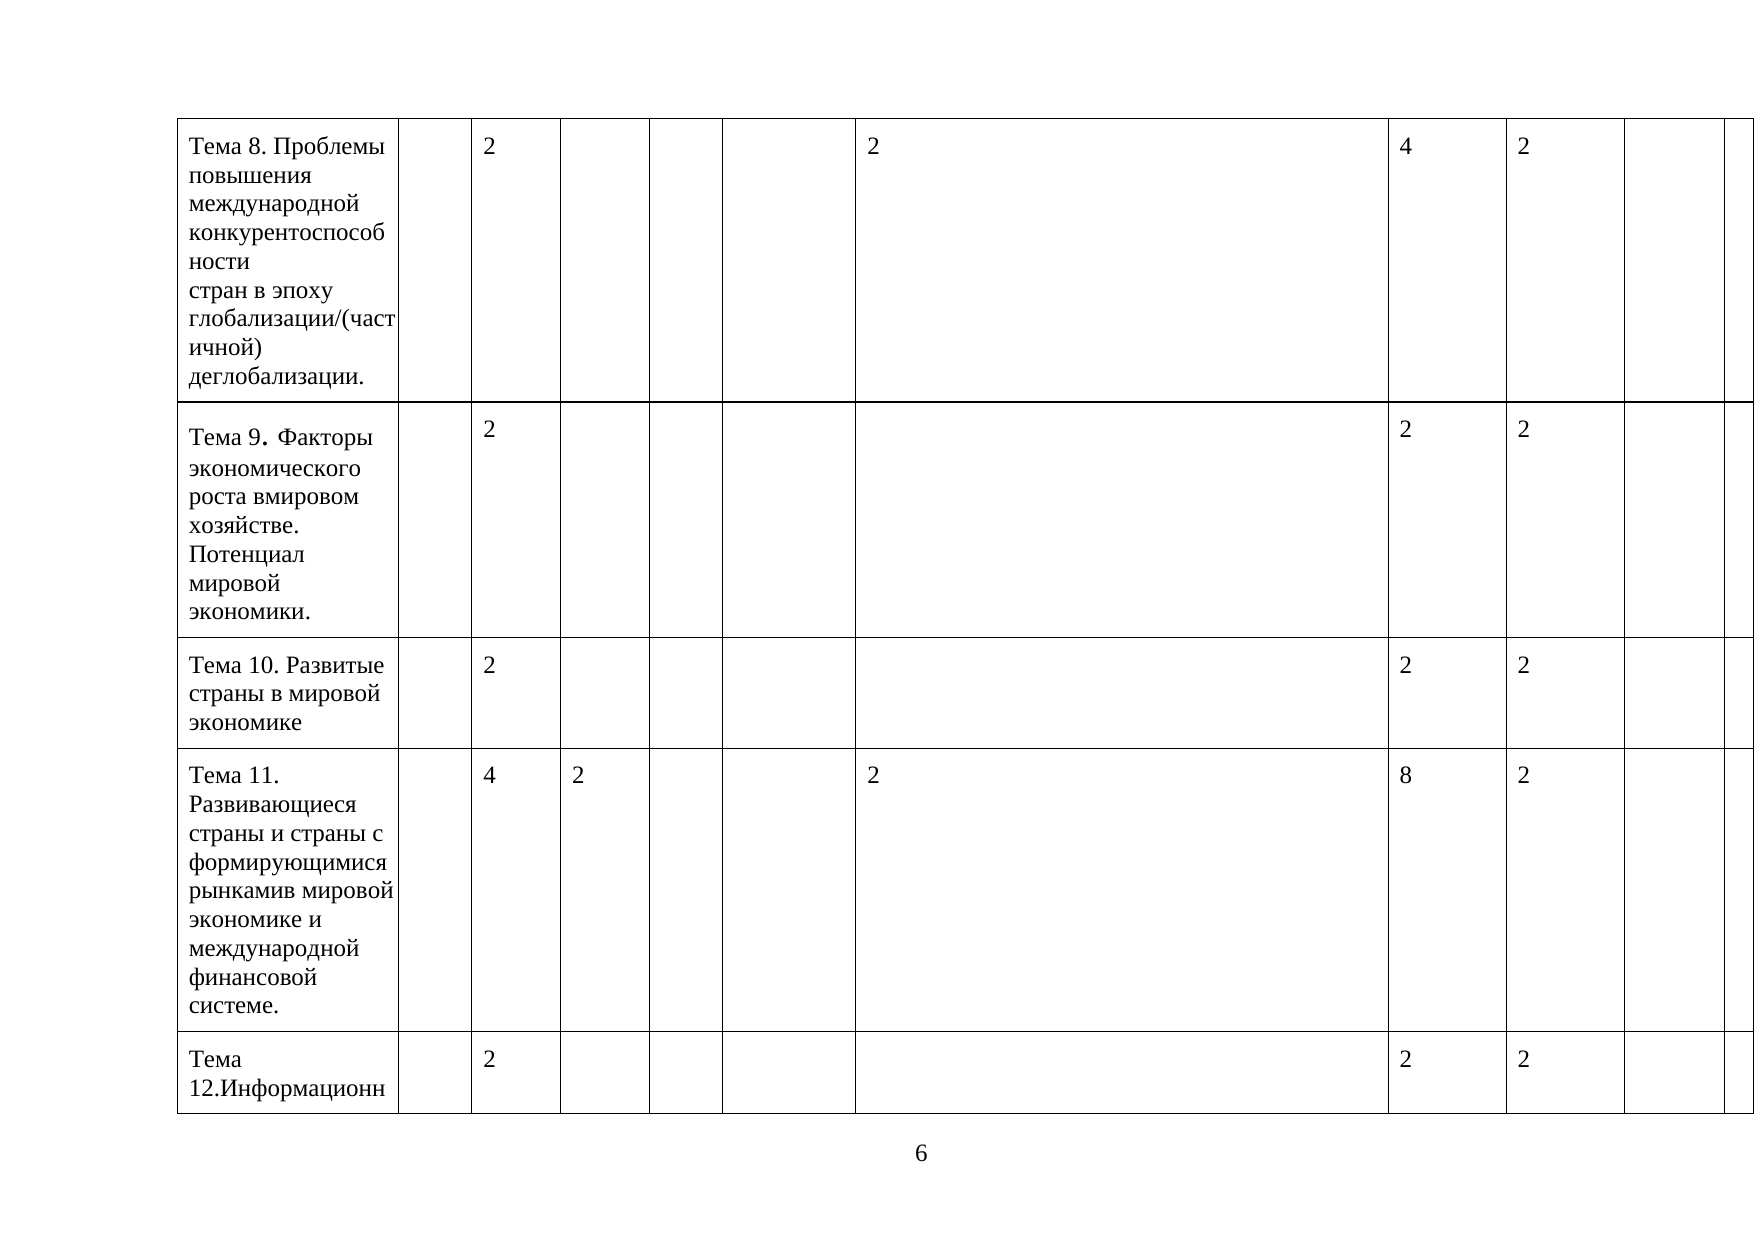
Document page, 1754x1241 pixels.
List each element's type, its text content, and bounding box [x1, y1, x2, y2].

table_cell [1725, 1032, 1753, 1113]
table_cell 2 [1507, 119, 1624, 401]
table_cell 2 [561, 749, 649, 1031]
table_cell 2 [472, 638, 560, 748]
table_cell [1725, 638, 1753, 748]
table_cell 2 [1389, 638, 1506, 748]
table_cell [561, 119, 649, 401]
table_cell [1625, 1032, 1724, 1113]
table_cell [1725, 403, 1753, 637]
table_cell 2 [1507, 638, 1624, 748]
table_cell 2 [1507, 1032, 1624, 1113]
table_cell 2 [856, 119, 1388, 401]
table_cell [723, 638, 855, 748]
table_cell [723, 1032, 855, 1113]
table_cell [723, 749, 855, 1031]
table_cell Тема 9. Факторы экономического роста вмировом хозяйстве. Потенциал мировой экономики. [178, 403, 398, 637]
table_cell 2 [1507, 403, 1624, 637]
table_cell 4 [1389, 119, 1506, 401]
table_cell 2 [1389, 1032, 1506, 1113]
table_cell [561, 638, 649, 748]
table_cell [650, 638, 722, 748]
table_cell 2 [856, 749, 1388, 1031]
table_cell [1625, 638, 1724, 748]
table_cell 2 [472, 119, 560, 401]
table_cell [399, 1032, 471, 1113]
table_cell 2 [1389, 403, 1506, 637]
table_cell Тема 8. Проблемы повышения международной конкурентоспособности стран в эпоху глобализации/(частичной) деглобализации. [178, 119, 398, 401]
table_cell [1625, 749, 1724, 1031]
table_cell Тема 10. Развитые страны в мировой экономике [178, 638, 398, 748]
table_cell [561, 1032, 649, 1113]
table_cell [650, 749, 722, 1031]
table_cell 4 [472, 749, 560, 1031]
table_cell 8 [1389, 749, 1506, 1031]
table_cell [856, 1032, 1388, 1113]
table_cell Тема 11. Развивающиеся страны и страны с формирующимися рынкамив мировой экономике и международной финансовой системе. [178, 749, 398, 1031]
table_cell [723, 119, 855, 401]
table_cell [723, 403, 855, 637]
table_cell [1725, 749, 1753, 1031]
table_cell [650, 119, 722, 401]
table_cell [178, 1032, 398, 1113]
table_cell [399, 638, 471, 748]
table_cell 2 [1507, 749, 1624, 1031]
table_cell [650, 1032, 722, 1113]
table_cell [856, 403, 1388, 637]
table_cell 2 [472, 1032, 560, 1113]
table_cell [399, 403, 471, 637]
table_cell [561, 403, 649, 637]
table_cell [399, 749, 471, 1031]
table_cell [399, 119, 471, 401]
table_cell [1625, 403, 1724, 637]
table_cell 2 [472, 403, 560, 637]
table_cell [1625, 119, 1724, 401]
table_cell [650, 403, 722, 637]
table_cell [856, 638, 1388, 748]
table_cell [1725, 119, 1753, 401]
